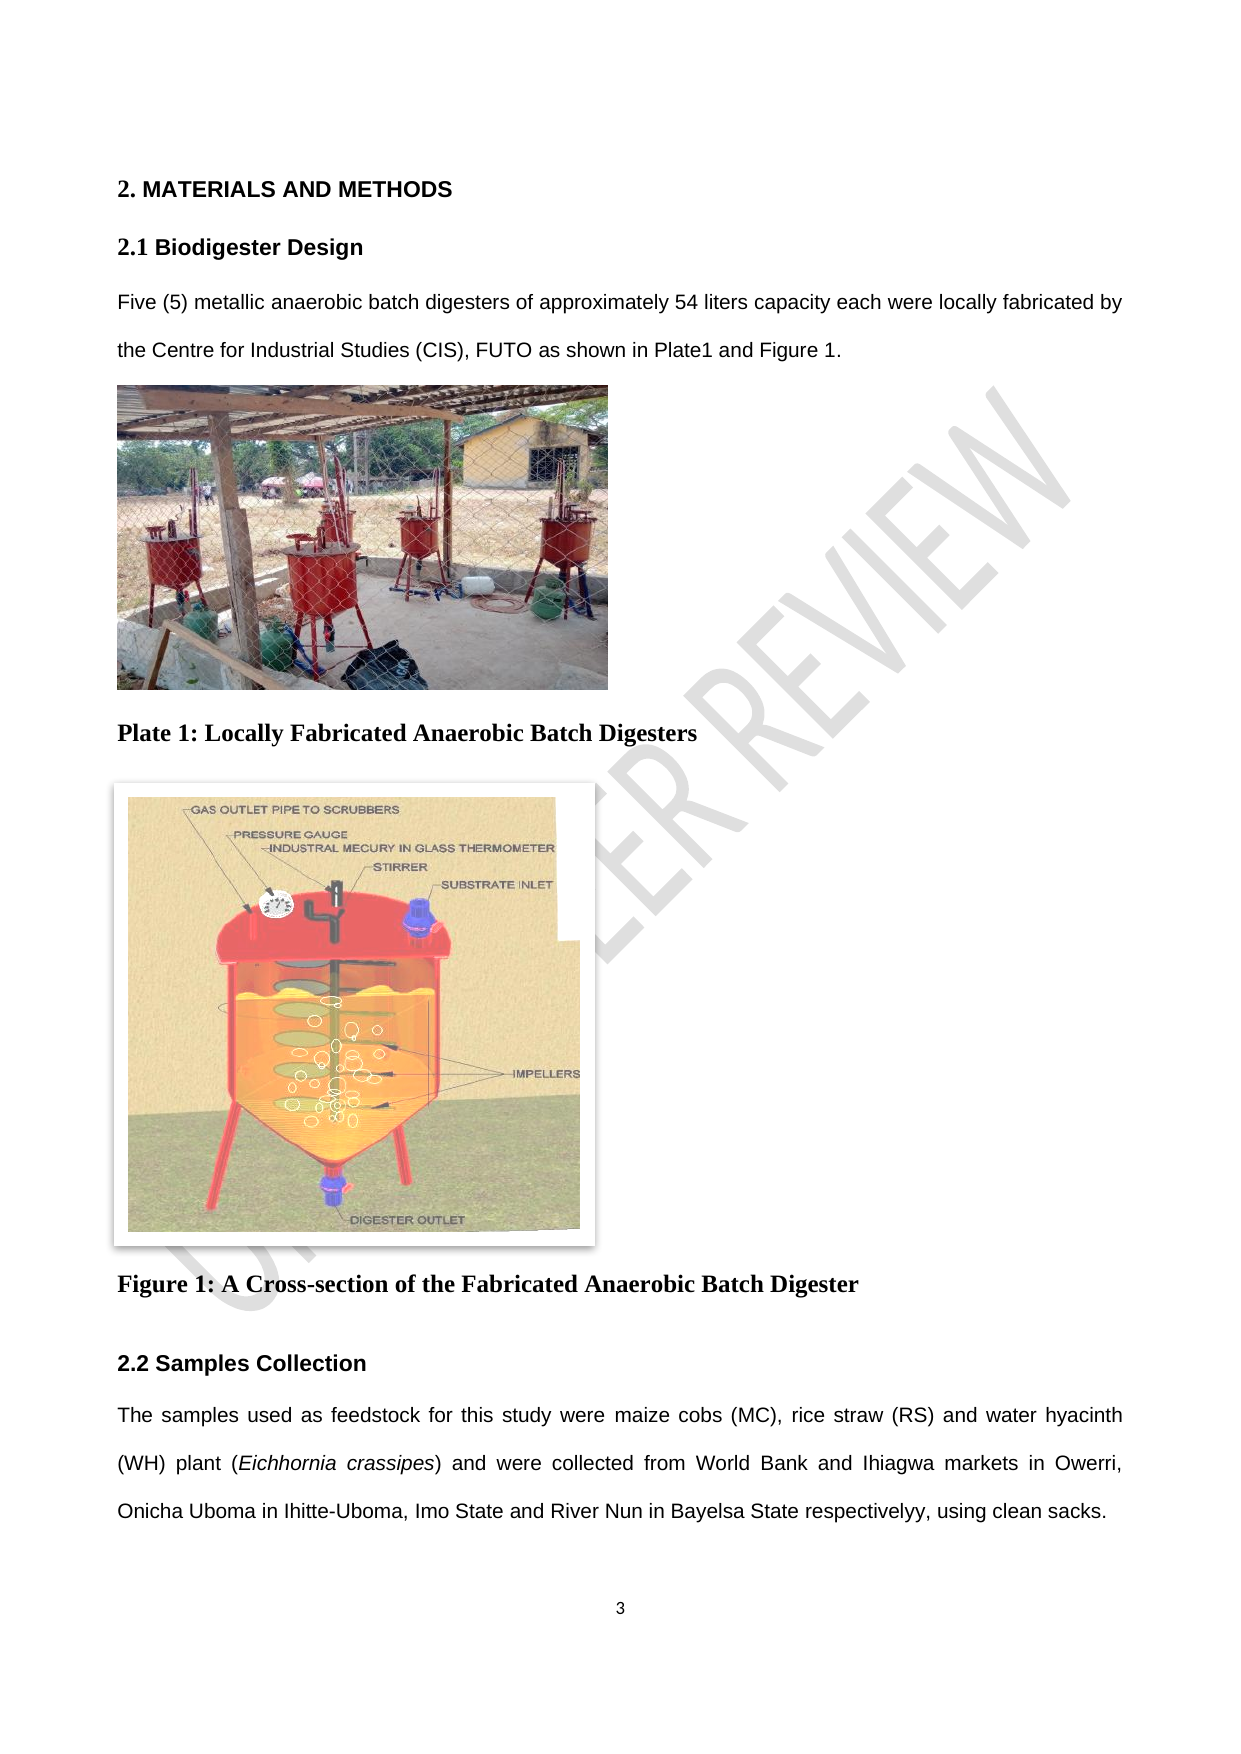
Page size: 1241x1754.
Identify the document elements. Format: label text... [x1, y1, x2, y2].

text 2.2 Samples Collection [117, 1350, 1123, 1377]
text Plate 1: Locally Fabricated Anaerobic Batch Digesters [117, 718, 1123, 747]
text 2. MATERIALS AND METHODS [117, 174, 1123, 203]
text 2.1 Biodigester Design [117, 232, 1123, 261]
picture [117, 385, 608, 690]
text Figure 1: A Cross-section of the Fabricated Anaerobic Batch Digester [117, 1269, 1123, 1298]
text The samples used as feedstock for this study were maize cobs (MC), rice straw (RS) and water hyacinth (WH) plant (Eichhornia crassipes) and were collected from World Bank and Ihiagwa markets in Owerri, Onicha Uboma in Ihitte-Uboma, Imo State and River Nun in Bayelsa State respectivelyy, using clean sacks. [117, 1403, 1123, 1523]
text Five (5) metallic anaerobic batch digesters of approximately 54 liters capacity each were locally fabricated by the Centre for Industrial Studies (CIS), FUTO as shown in Plate1 and Figure 1. [117, 289, 1123, 361]
